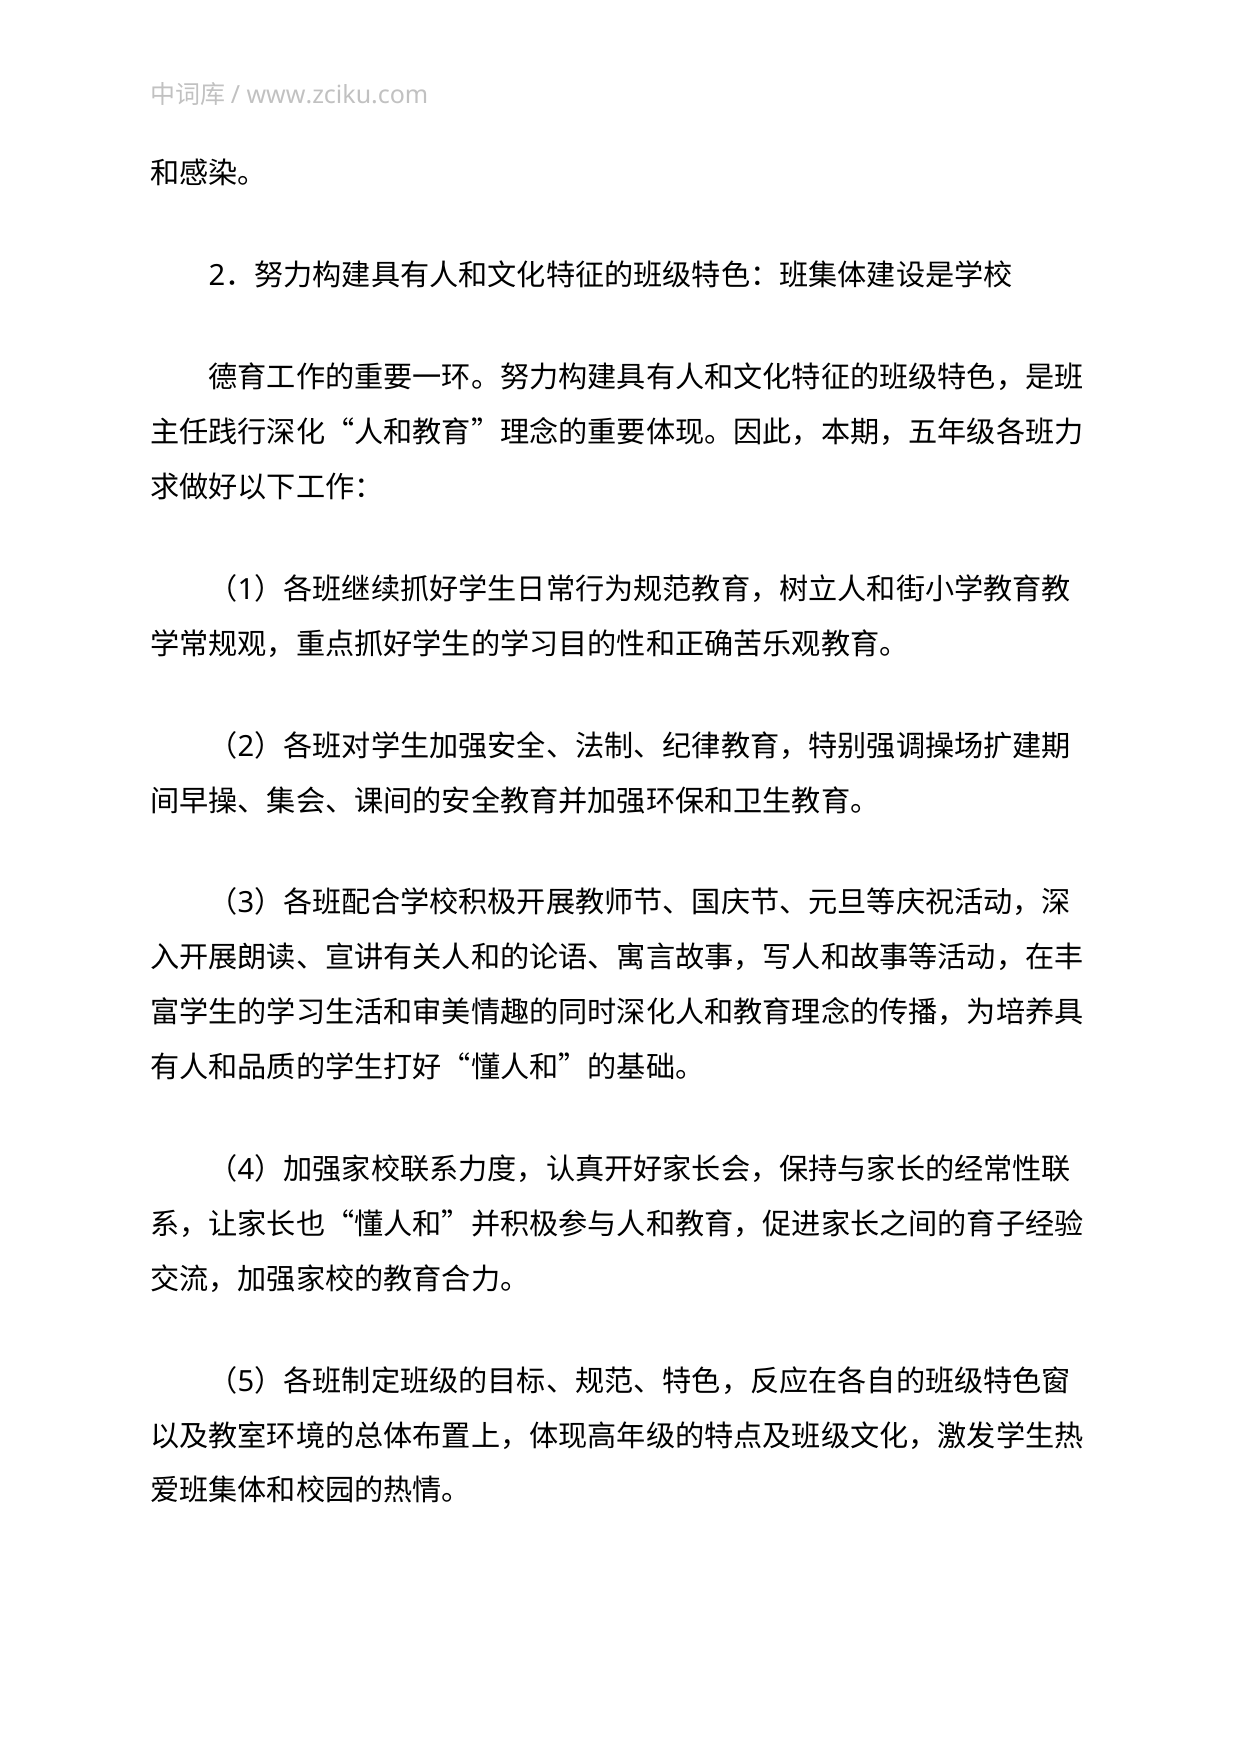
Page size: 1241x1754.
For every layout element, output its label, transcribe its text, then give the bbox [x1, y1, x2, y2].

text （4）加强家校联系力度，认真开好家长会，保持与家长的经常性联系，让家长也“懂人和”并积极参与人和教育，促进家长之间的育子经验交流，加强家校的教育合力。 [150, 1145, 1090, 1298]
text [150, 150, 1090, 192]
text （2）各班对学生加强安全、法制、纪律教育，特别强调操场扩建期间早操、集会、课间的安全教育并加强环保和卫生教育。 [150, 722, 1090, 819]
text 德育工作的重要一环。努力构建具有人和文化特征的班级特色，是班主任践行深化“人和教育”理念的重要体现。因此，本期，五年级各班力求做好以下工作： [150, 354, 1090, 506]
text 2．努力构建具有人和文化特征的班级特色：班集体建设是学校 [150, 252, 1090, 294]
text （1）各班继续抓好学生日常行为规范教育，树立人和街小学教育教学常规观，重点抓好学生的学习目的性和正确苦乐观教育。 [150, 565, 1090, 663]
text （3）各班配合学校积极开展教师节、国庆节、元旦等庆祝活动，深入开展朗读、宣讲有关人和的论语、寓言故事，写人和故事等活动，在丰富学生的学习生活和审美情趣的同时深化人和教育理念的传播，为培养具有人和品质的学生打好“懂人和”的基础。 [150, 879, 1090, 1086]
text （5）各班制定班级的目标、规范、特色，反应在各自的班级特色窗以及教室环境的总体布置上，体现高年级的特点及班级文化，激发学生热爱班集体和校园的热情。 [150, 1357, 1090, 1509]
